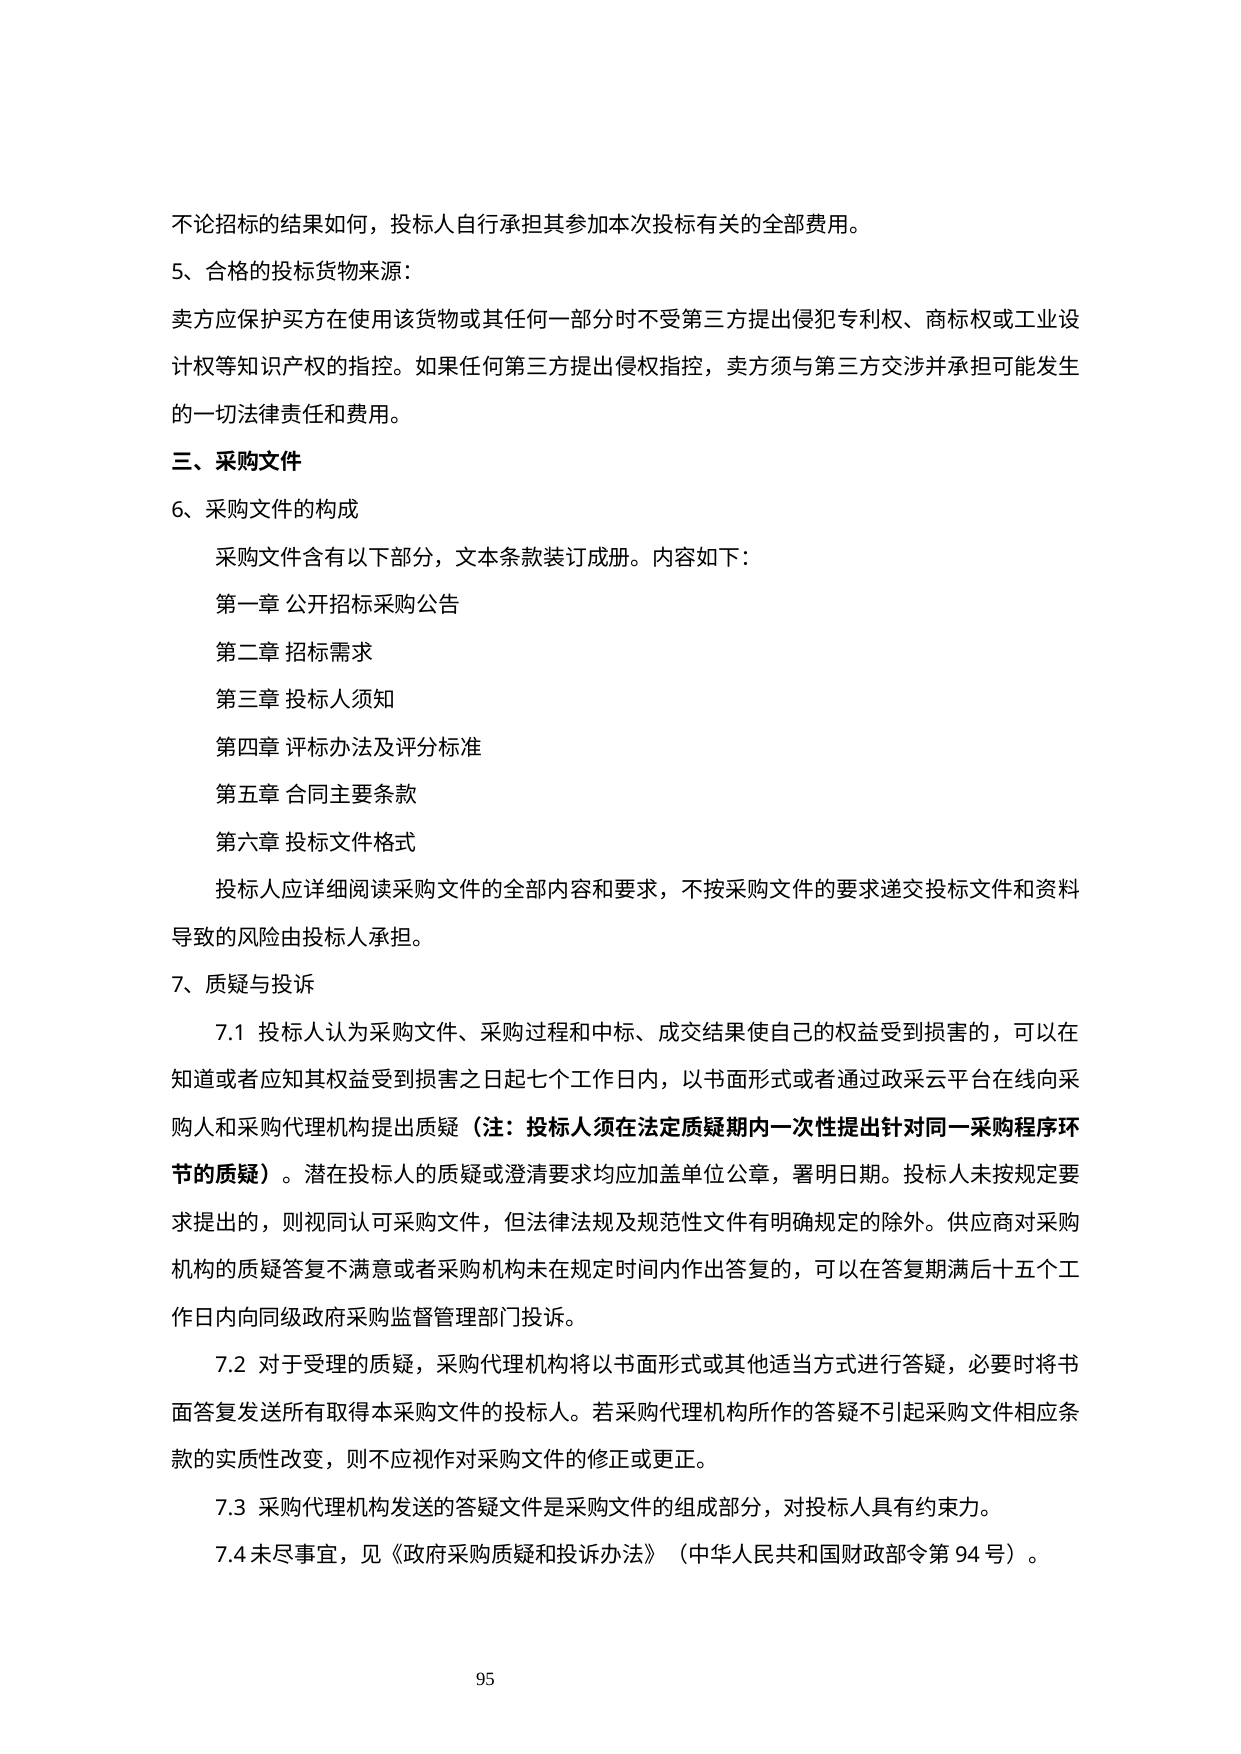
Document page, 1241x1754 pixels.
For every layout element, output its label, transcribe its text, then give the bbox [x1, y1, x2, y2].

text 第五章 合同主要条款 [171, 777, 1081, 809]
text 7.1 投标人认为采购文件、采购过程和中标、成交结果使自己的权益受到损害的，可以在知道或者应知其权益受到损害之日起七个工作日内，以书面形式或者通过政采云平台在线向采购人和采购代理机构提出质疑（注：投标人须在法定质疑期内一次性提出针对同一采购程序环节的质疑）。潜在投标人的质疑或澄清要求均应加盖单位公章，署明日期。投标人未按规定要求提出的，则视同认可采购文件，但法律法规及规范性文件有明确规定的除外。供应商对采购机构的质疑答复不满意或者采购机构未在规定时间内作出答复的，可以在答复期满后十五个工作日内向同级政府采购监督管理部门投诉。 [171, 1014, 1081, 1331]
text 6、采购文件的构成 [171, 492, 1081, 524]
text 不论招标的结果如何，投标人自行承担其参加本次投标有关的全部费用。 [171, 207, 1081, 238]
text 投标人应详细阅读采购文件的全部内容和要求，不按采购文件的要求递交投标文件和资料导致的风险由投标人承担。 [171, 872, 1081, 951]
text 卖方应保护买方在使用该货物或其任何一部分时不受第三方提出侵犯专利权、商标权或工业设计权等知识产权的指控。如果任何第三方提出侵权指控，卖方须与第三方交涉并承担可能发生的一切法律责任和费用。 [171, 302, 1081, 428]
text 第二章 招标需求 [171, 634, 1081, 666]
text 7.4未尽事宜，见《政府采购质疑和投诉办法》（中华人民共和国财政部令第94号）。 [171, 1537, 1081, 1569]
text 第三章 投标人须知 [171, 682, 1081, 714]
text 采购文件含有以下部分，文本条款装订成册。内容如下： [171, 539, 1081, 571]
text 7、质疑与投诉 [171, 967, 1081, 999]
text 第六章 投标文件格式 [171, 824, 1081, 856]
text 三、采购文件 [171, 444, 1081, 476]
text 第一章 公开招标采购公告 [171, 587, 1081, 619]
text 第四章 评标办法及评分标准 [171, 729, 1081, 761]
text 7.3 采购代理机构发送的答疑文件是采购文件的组成部分，对投标人具有约束力。 [171, 1490, 1081, 1522]
text 5、合格的投标货物来源： [171, 254, 1081, 286]
text 7.2 对于受理的质疑，采购代理机构将以书面形式或其他适当方式进行答疑，必要时将书面答复发送所有取得本采购文件的投标人。若采购代理机构所作的答疑不引起采购文件相应条款的实质性改变，则不应视作对采购文件的修正或更正。 [171, 1347, 1081, 1474]
